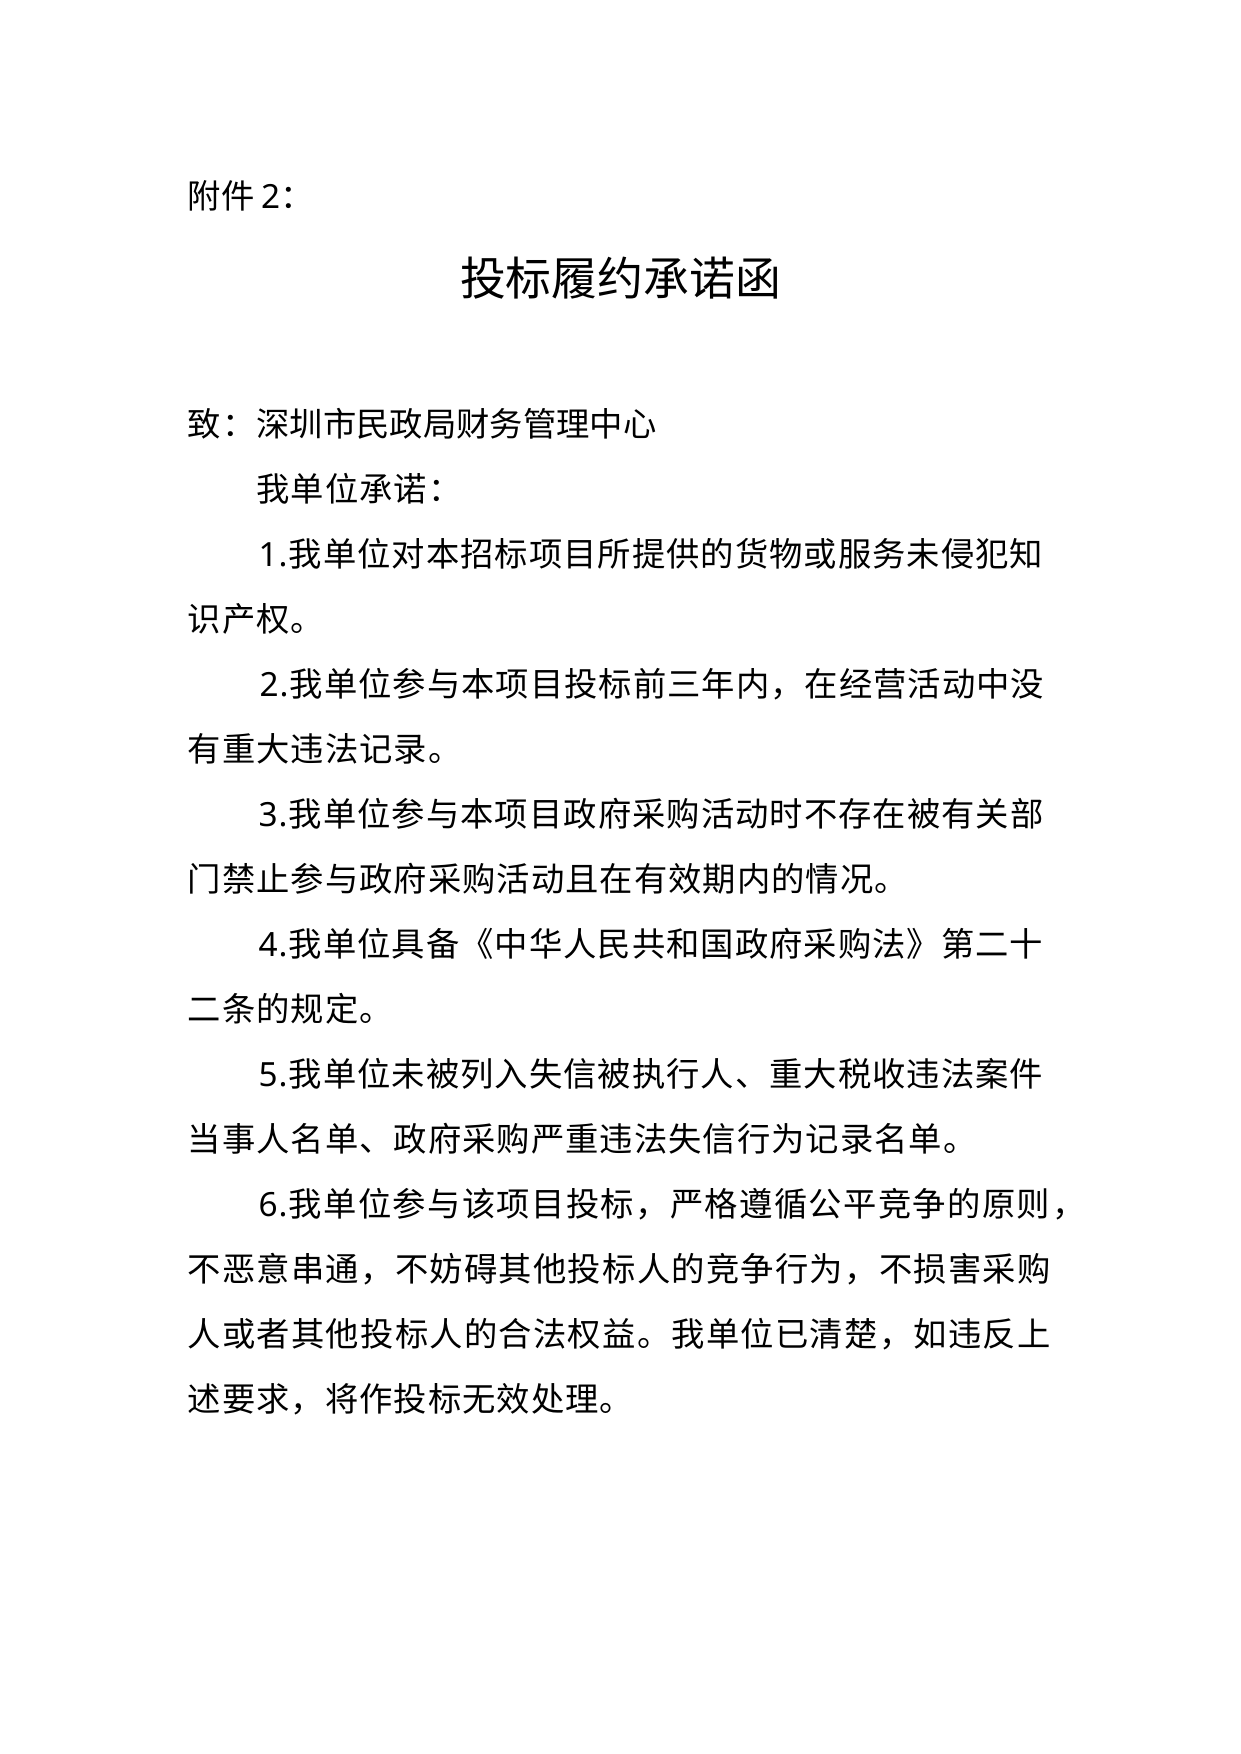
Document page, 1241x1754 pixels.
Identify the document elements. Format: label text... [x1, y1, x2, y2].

text 3.我单位参与本项目政府采购活动时不存在被有关部门禁止参与政府采购活动且在有效期内的情况。 [187, 779, 1053, 909]
text 6.我单位参与该项目投标，严格遵循公平竞争的原则，不恶意串通，不妨碍其他投标人的竞争行为，不损害采购人或者其他投标人的合法权益。我单位已清楚，如违反上述要求，将作投标无效处理。 [187, 1169, 1053, 1429]
text 1.我单位对本招标项目所提供的货物或服务未侵犯知识产权。 [187, 519, 1053, 649]
text 4.我单位具备《中华人民共和国政府采购法》第二十二条的规定。 [187, 909, 1053, 1039]
text 我单位承诺： [187, 454, 1053, 519]
text 附件2： [187, 162, 1053, 227]
text 致：深圳市民政局财务管理中心 [187, 389, 1053, 454]
text 投标履约承诺函 [187, 227, 1053, 324]
text 5.我单位未被列入失信被执行人、重大税收违法案件当事人名单、政府采购严重违法失信行为记录名单。 [187, 1039, 1053, 1169]
text 2.我单位参与本项目投标前三年内，在经营活动中没有重大违法记录。 [187, 649, 1053, 779]
